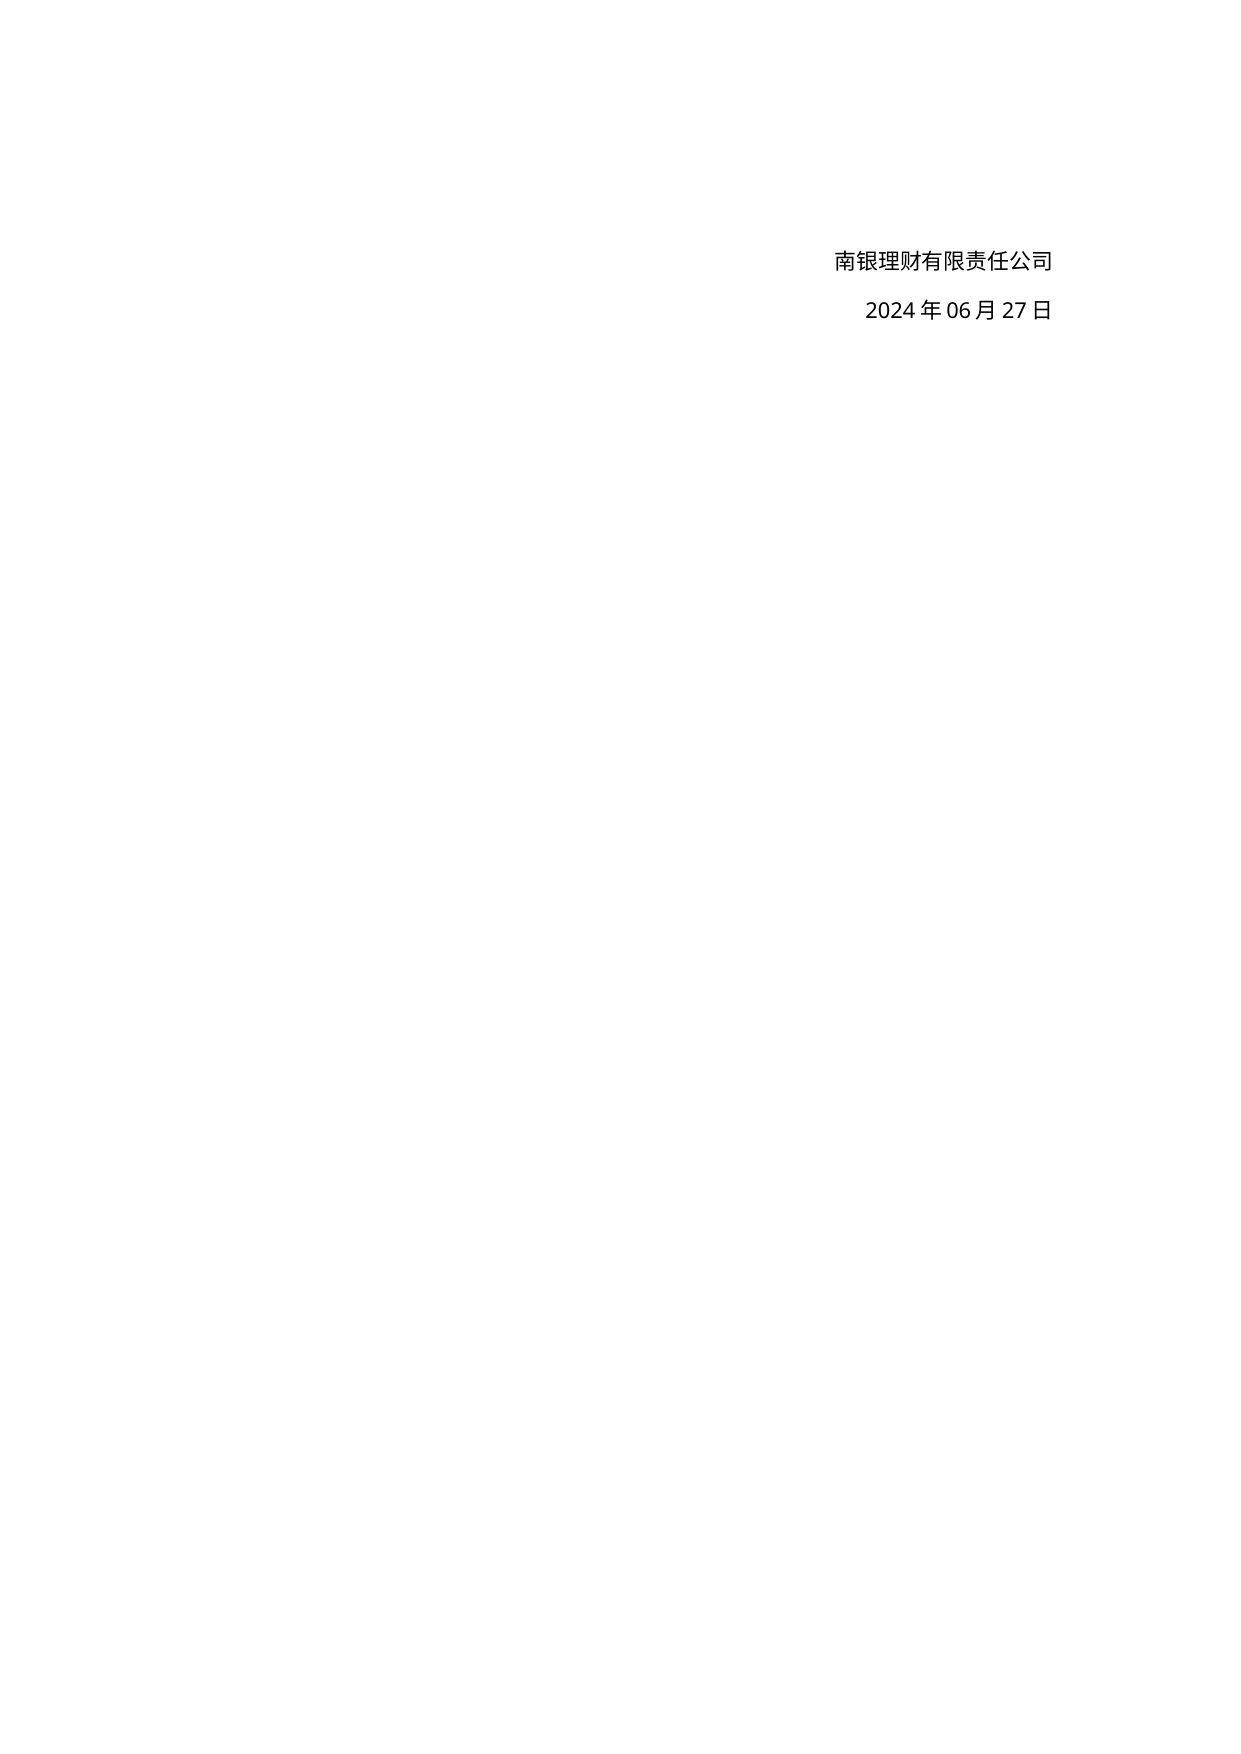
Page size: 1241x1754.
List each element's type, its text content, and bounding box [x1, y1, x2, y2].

text 2024年06月27日 [187, 292, 1053, 325]
text 南银理财有限责任公司 [187, 244, 1053, 276]
